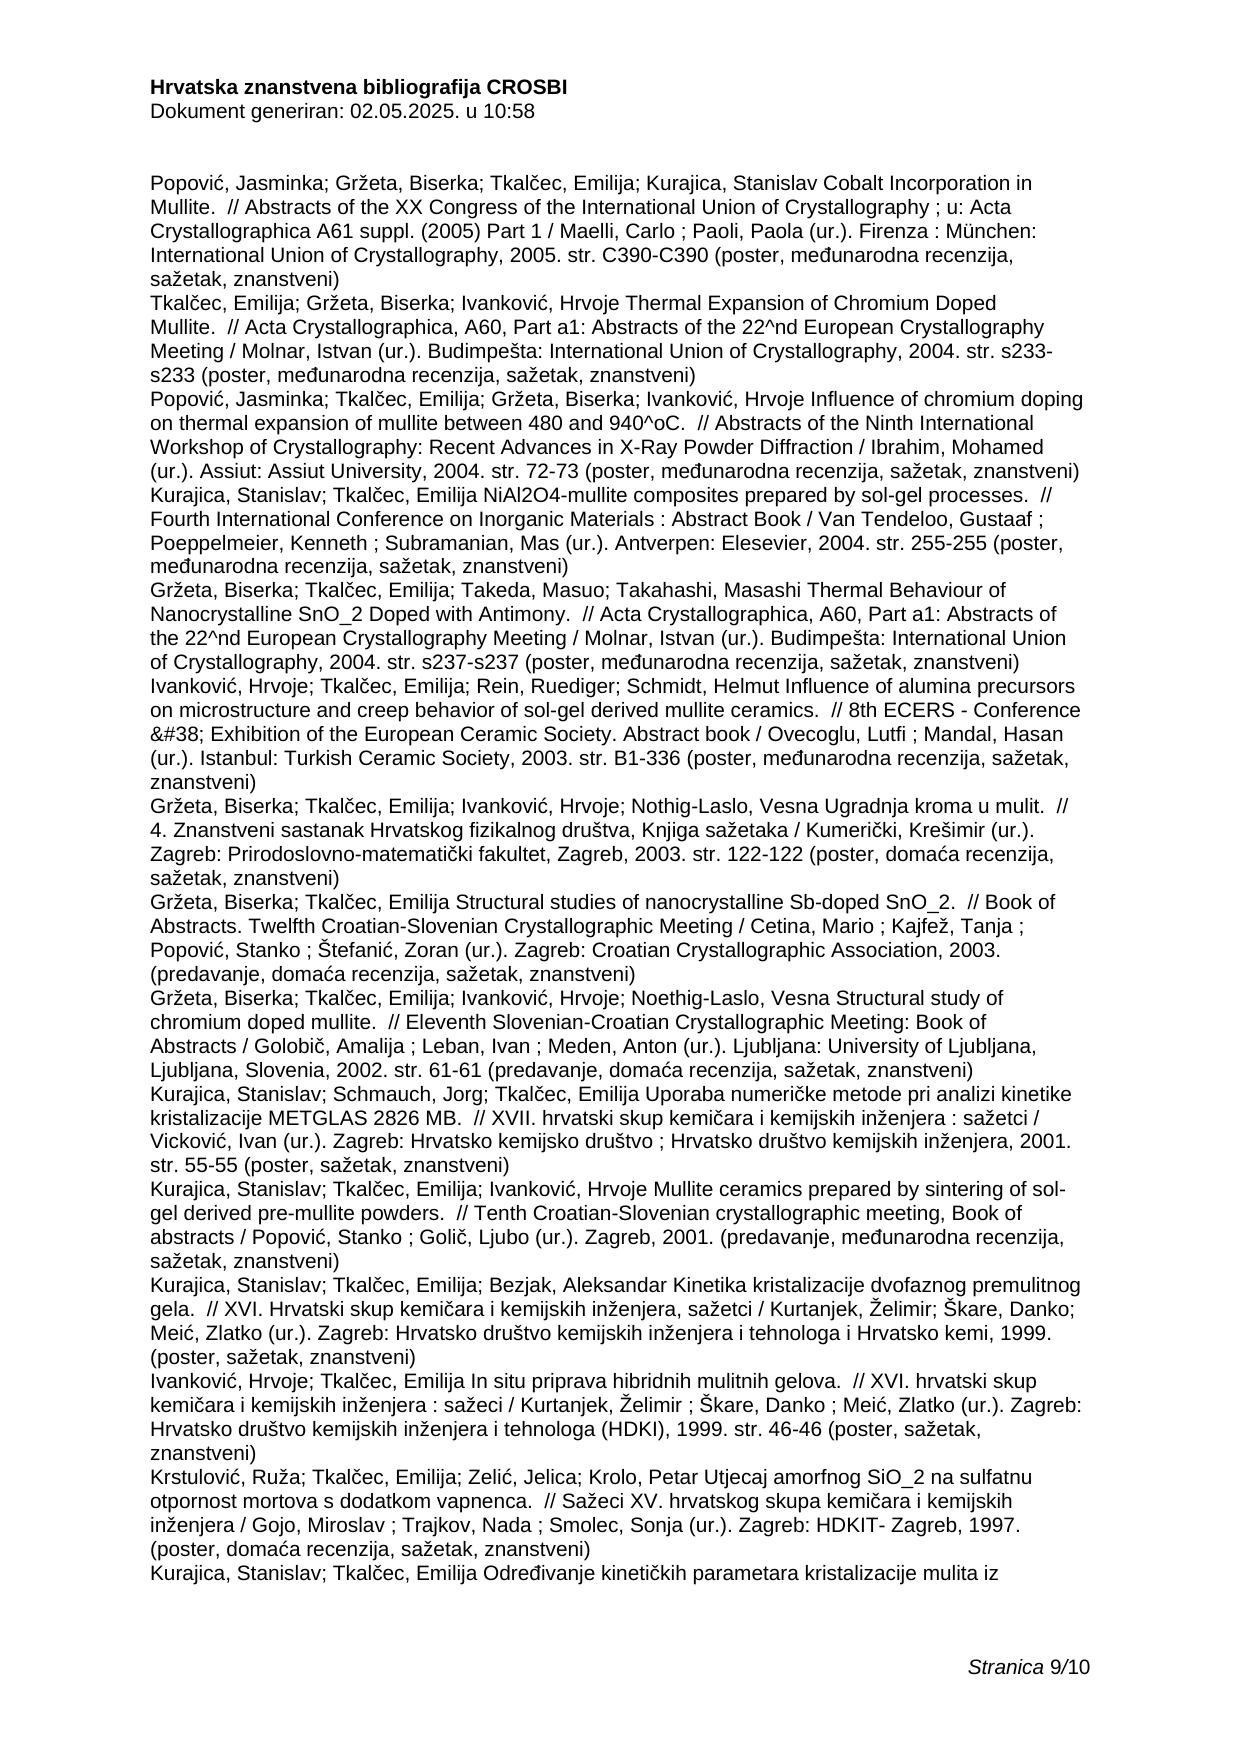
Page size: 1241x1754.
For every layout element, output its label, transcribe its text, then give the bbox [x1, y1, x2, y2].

text Kurajica, Stanislav; Tkalčec, Emilija; Bezjak, Aleksandar [150, 1273, 1090, 1369]
text Ivanković, Hrvoje; Tkalčec, Emilija [150, 1369, 1090, 1465]
text Kurajica, Stanislav; Tkalčec, Emilija [150, 482, 1090, 578]
text Tkalčec, Emilija; Gržeta, Biserka; Ivanković, Hrvoje [150, 291, 1090, 387]
text Gržeta, Biserka; Tkalčec, Emilija; Takeda, Masuo; Takahashi, Masashi [150, 578, 1090, 674]
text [150, 1561, 1090, 1584]
text Popović, Jasminka; Tkalčec, Emilija; Gržeta, Biserka; Ivanković, Hrvoje [150, 387, 1090, 482]
text Kurajica, Stanislav; Tkalčec, Emilija; Ivanković, Hrvoje [150, 1177, 1090, 1273]
text Kurajica, Stanislav; Schmauch, Jorg; Tkalčec, Emilija [150, 1081, 1090, 1177]
text Gržeta, Biserka; Tkalčec, Emilija; Ivanković, Hrvoje; Noethig-Laslo, Vesna [150, 986, 1090, 1081]
text Gržeta, Biserka; Tkalčec, Emilija [150, 890, 1090, 986]
text Ivanković, Hrvoje; Tkalčec, Emilija; Rein, Ruediger; Schmidt, Helmut [150, 674, 1090, 794]
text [150, 171, 1090, 291]
text Gržeta, Biserka; Tkalčec, Emilija; Ivanković, Hrvoje; Nothig-Laslo, Vesna [150, 794, 1090, 890]
text Krstulović, Ruža; Tkalčec, Emilija; Zelić, Jelica; Krolo, Petar [150, 1465, 1090, 1561]
